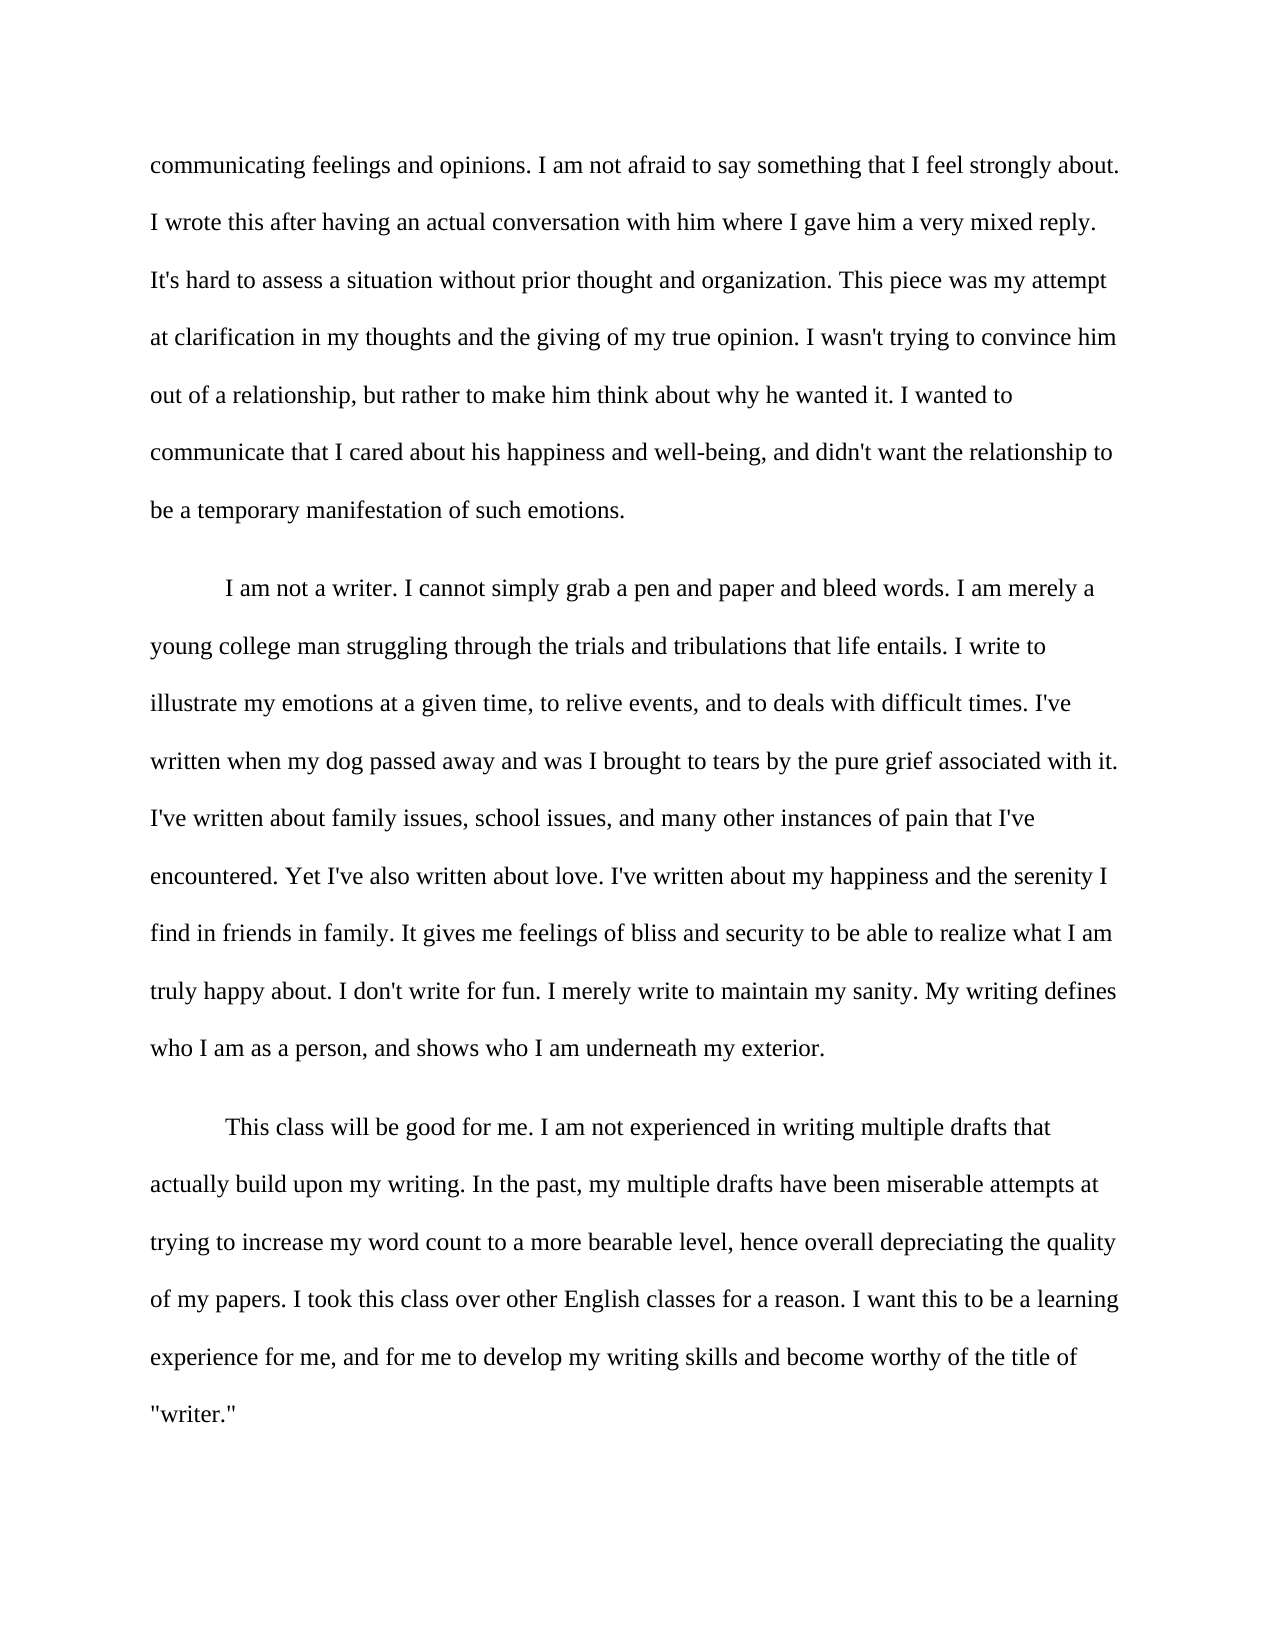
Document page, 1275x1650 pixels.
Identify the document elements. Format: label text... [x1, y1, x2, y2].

text This class will be good for me. I am not experienced in writing multiple drafts that actually build upon my writing. In the past, my multiple drafts have been miserable attempts at trying to increase my word count to a more bearable level, hence overall depreciating the quality of my papers. I took this class over other English classes for a reason. I want this to be a learning experience for me, and for me to develop my writing skills and become worthy of the title of "writer." [150, 1112, 1125, 1428]
text I am not a writer. I cannot simply grab a pen and paper and bleed words. I am merely a young college man struggling through the trials and tribulations that life entails. I write to illustrate my emotions at a given time, to relive events, and to deals with difficult times. I've written when my dog passed away and was I brought to tears by the pure grief associated with it. I've written about family issues, school issues, and many other instances of pain that I've encountered. Yet I've also written about love. I've written about my happiness and the serenity I find in friends in family. It gives me feelings of bliss and security to be able to realize what I am truly happy about. I don't write for fun. I merely write to maintain my sanity. My writing defines who I am as a person, and shows who I am underneath my exterior. [150, 573, 1125, 1062]
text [150, 150, 1125, 524]
